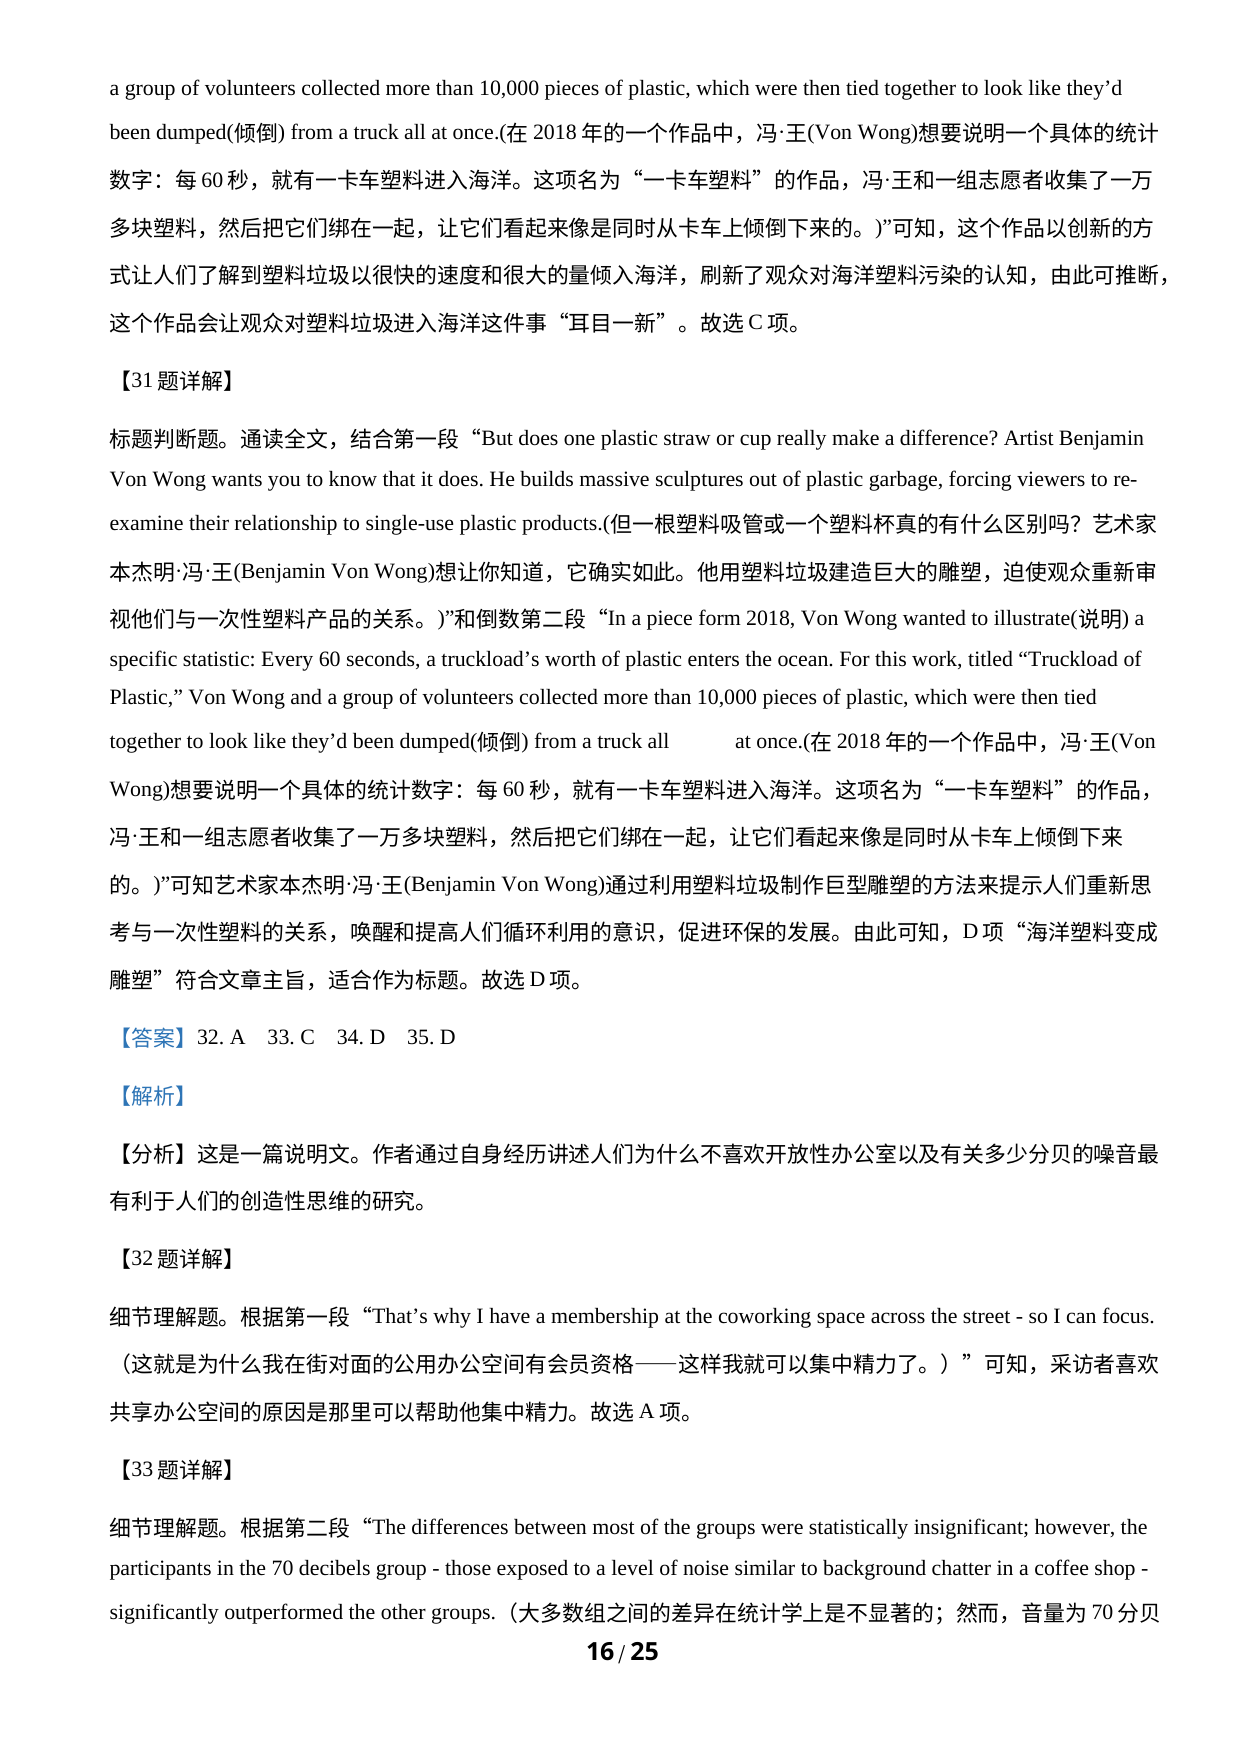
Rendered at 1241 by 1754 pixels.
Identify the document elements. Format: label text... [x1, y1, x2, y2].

text 【解析】 [109, 1079, 1165, 1110]
text 【32题详解】 [109, 1242, 1165, 1274]
text 【答案】32. A 33. C 34. D 35. D [109, 1021, 1165, 1052]
text 【31题详解】 [109, 364, 1165, 396]
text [109, 1511, 1165, 1628]
text 【33题详解】 [109, 1453, 1165, 1484]
text 标题判断题。通读全文，结合第一段“But does one plastic straw or cup really make a difference? Artist Benjamin Von Wong wants you to know that it does. He builds massive sculptures out of plastic garbage, forcing viewers to re-examine their relationship to single-use plastic products.(但一根塑料吸管或一个塑料杯真的有什么区别吗？艺术家本杰明·冯·王(Benjamin Von Wong)想让你知道，它确实如此。他用塑料垃圾建造巨大的雕塑，迫使观众重新审视他们与一次性塑料产品的关系。)”和倒数第二段“In a piece form 2018, Von Wong wanted to illustrate(说明) a specific statistic: Every 60 seconds, a truckload’s worth of plastic enters the ocean. For this work, titled “Truckload of Plastic,” Von Wong and a group of volunteers collected more than 10,000 pieces of plastic, which were then tied together to look like they’d been dumped(倾倒) from a truck all at once.(在2018年的一个作品中，冯·王(Von Wong)想要说明一个具体的统计数字：每60秒，就有一卡车塑料进入海洋。这项名为“一卡车塑料”的作品，冯·王和一组志愿者收集了一万多块塑料，然后把它们绑在一起，让它们看起来像是同时从卡车上倾倒下来的。)”可知艺术家本杰明·冯·王(Benjamin Von Wong)通过利用塑料垃圾制作巨型雕塑的方法来提示人们重新思考与一次性塑料的关系，唤醒和提高人们循环利用的意识，促进环保的发展。由此可知，D项“海洋塑料变成雕塑”符合文章主旨，适合作为标题。故选D项。 [109, 422, 1165, 994]
text 【分析】这是一篇说明文。作者通过自身经历讲述人们为什么不喜欢开放性办公室以及有关多少分贝的噪音最有利于人们的创造性思维的研究。 [109, 1137, 1165, 1216]
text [109, 75, 1165, 338]
text 细节理解题。根据第一段“That’s why I have a membership at the coworking space across the street - so I can focus.（这就是为什么我在街对面的公用办公空间有会员资格——这样我就可以集中精力了。）”可知，采访者喜欢共享办公空间的原因是那里可以帮助他集中精力。故选A项。 [109, 1300, 1165, 1427]
